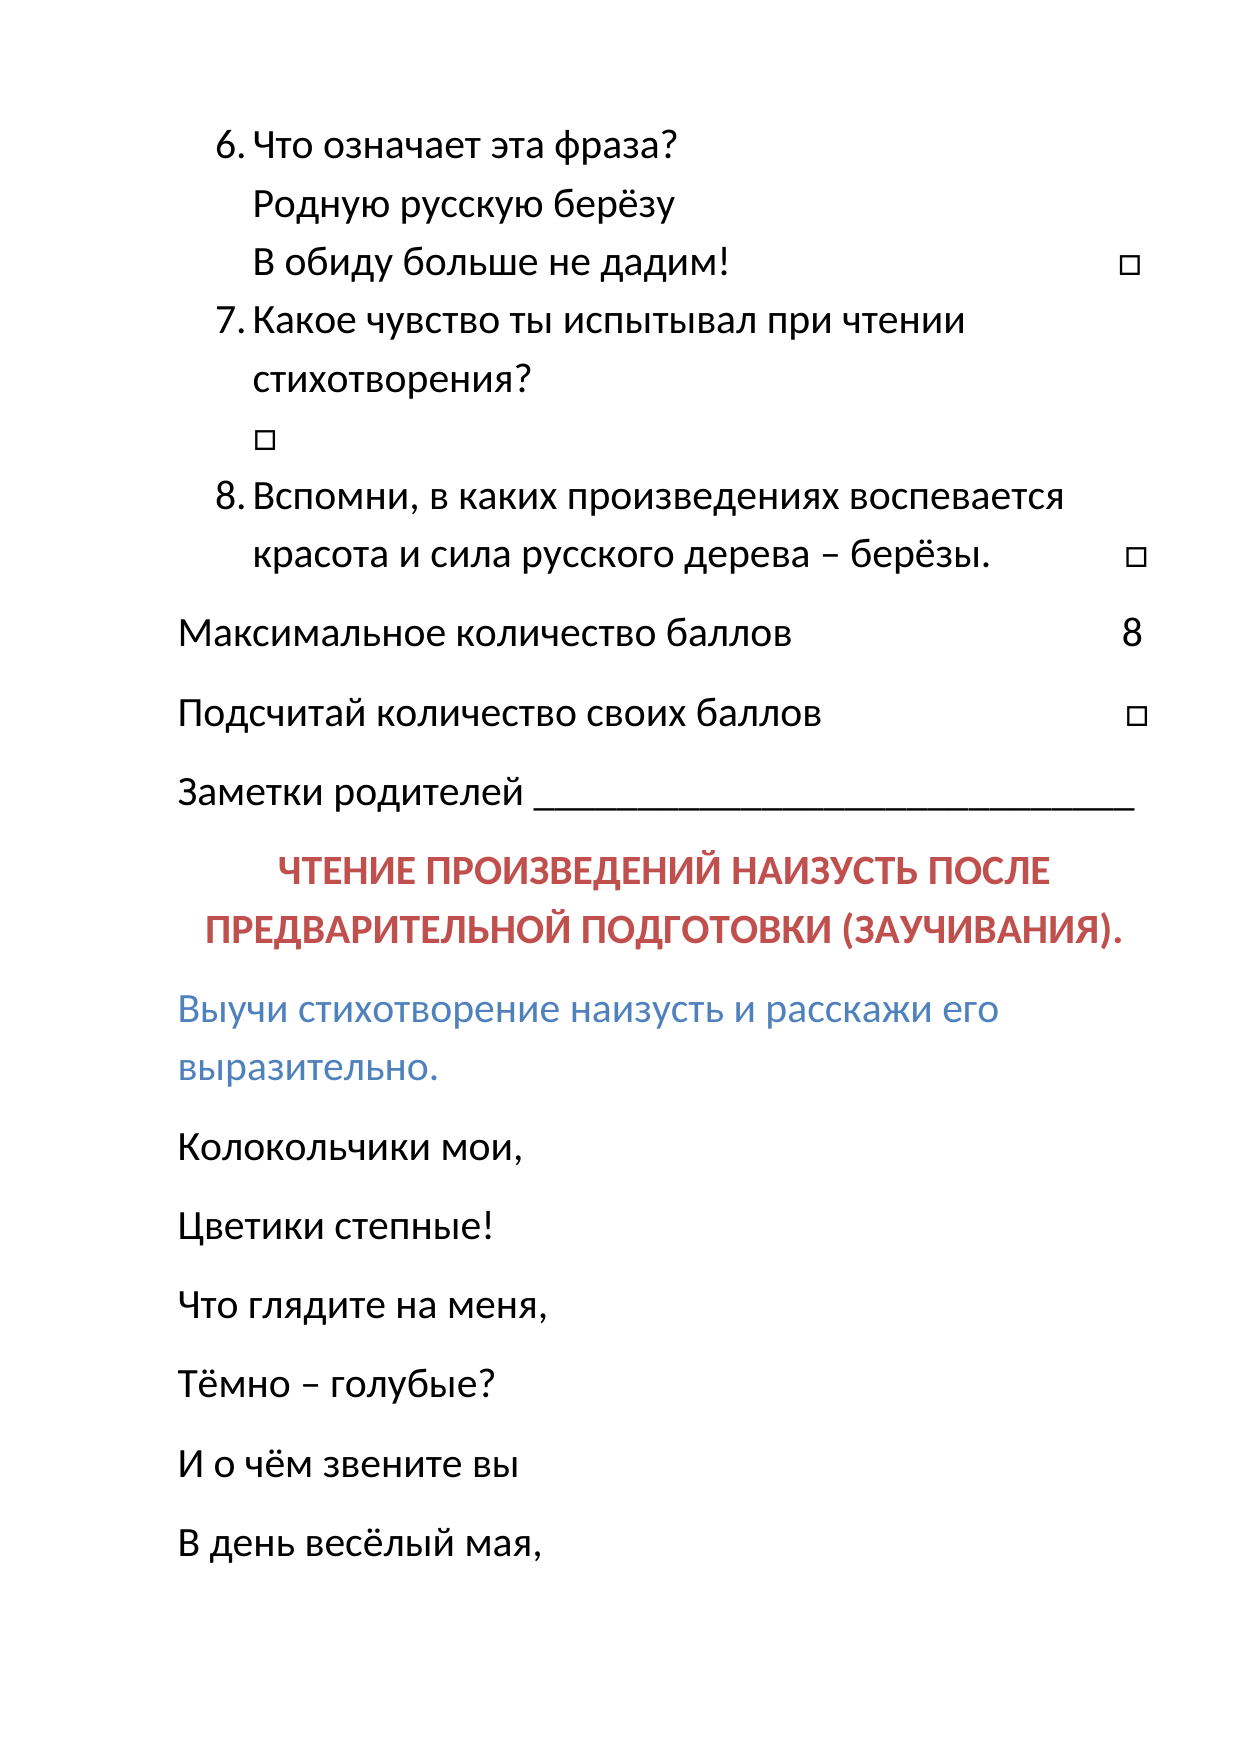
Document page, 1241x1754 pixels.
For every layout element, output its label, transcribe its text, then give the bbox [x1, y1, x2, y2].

text Цветики степные! [177, 1199, 1152, 1250]
list Какое чувство ты испытывал при чтении стихотворения? □ [215, 293, 1152, 461]
list Что означает эта фраза? Родную русскую берёзу В обиду больше не дадим! □ [215, 118, 1152, 286]
text Выучи стихотворение наизусть и расскажи его выразительно. [177, 982, 1152, 1091]
text Тёмно – голубые? [177, 1357, 1152, 1408]
list Вспомни, в каких произведениях воспевается красота и сила русского дерева – берёзы. □ [215, 469, 1152, 578]
text В день весёлый мая, [177, 1516, 1152, 1567]
text Что глядите на меня, [177, 1278, 1152, 1329]
text Подсчитай количество своих баллов □ [177, 686, 1152, 737]
text Максимальное количество баллов 8 [177, 606, 1152, 657]
text ЧТЕНИЕ ПРОИЗВЕДЕНИЙ НАИЗУСТЬ ПОСЛЕ ПРЕДВАРИТЕЛЬНОЙ ПОДГОТОВКИ (ЗАУЧИВАНИЯ). [177, 844, 1152, 953]
text Заметки родителей _____________________________ [177, 765, 1152, 816]
text Колокольчики мои, [177, 1120, 1152, 1171]
text И о чём звените вы [177, 1437, 1152, 1488]
